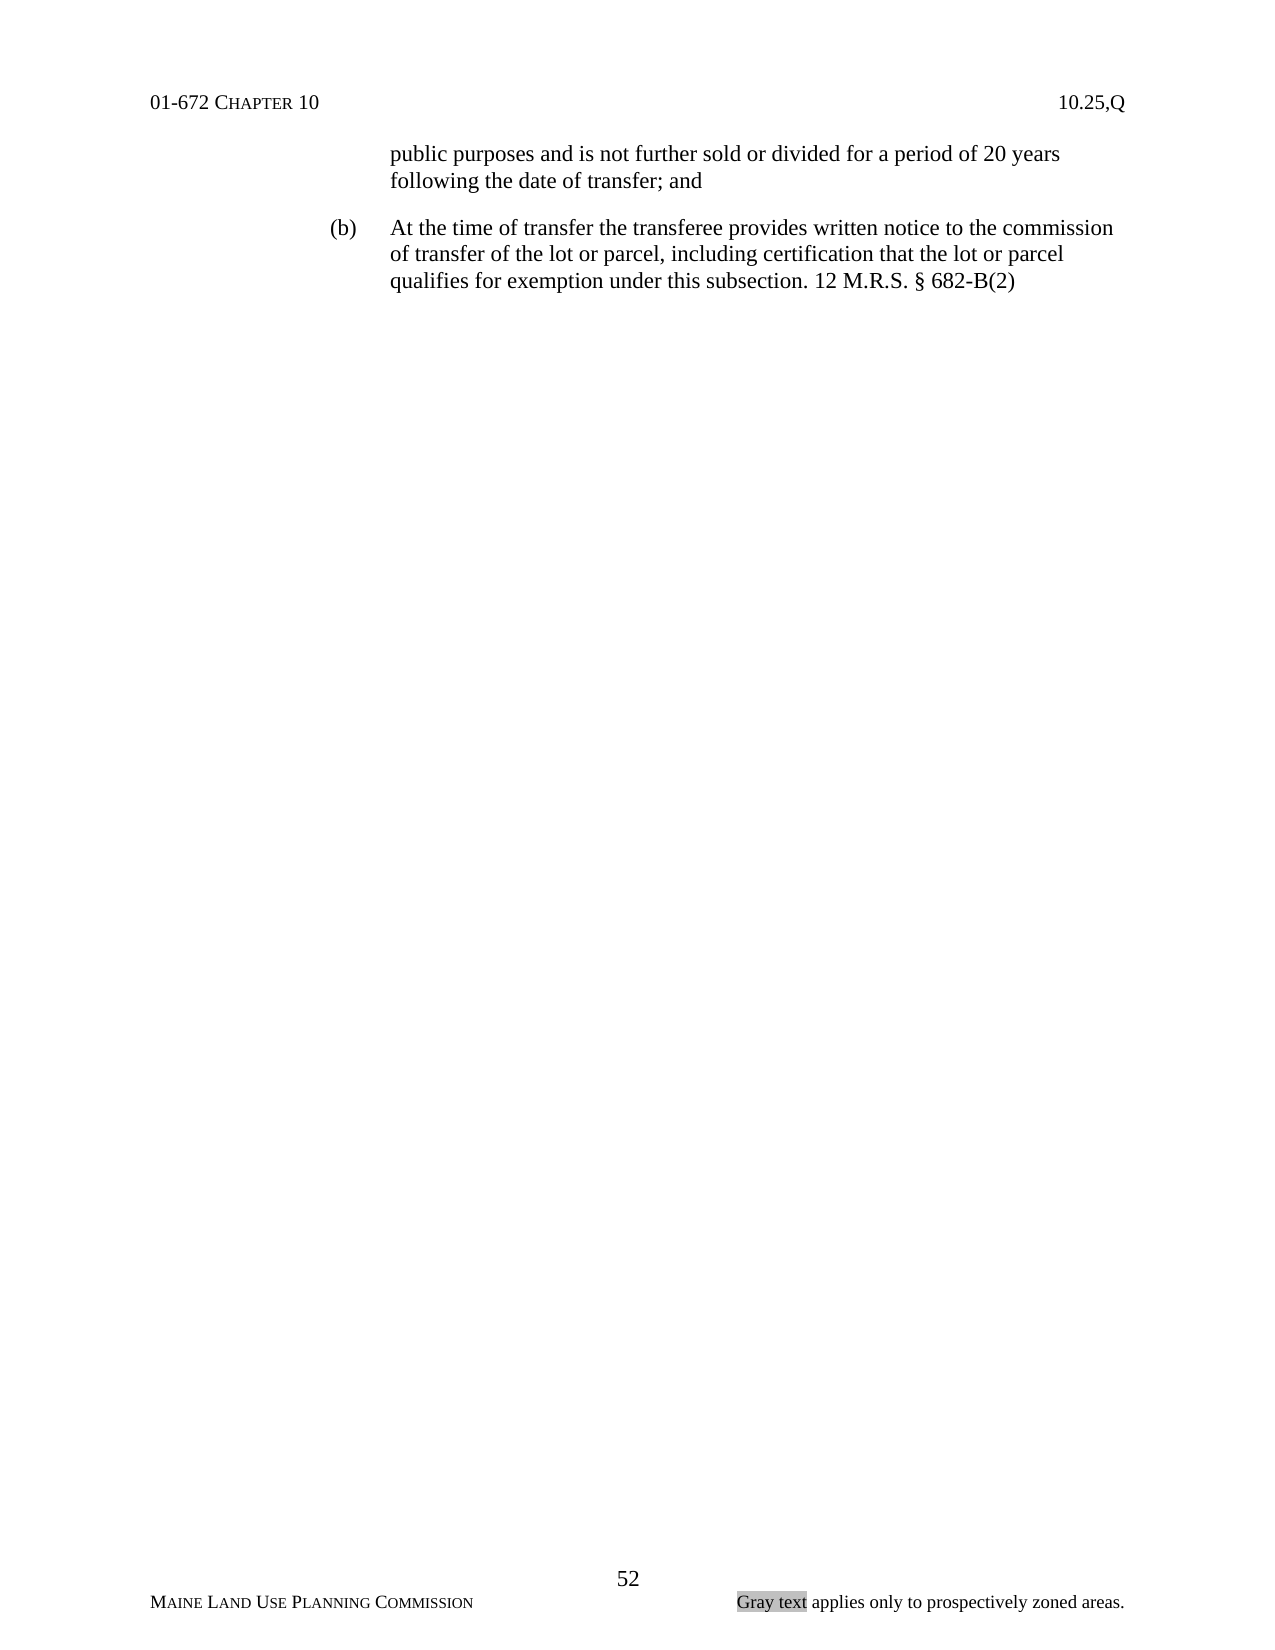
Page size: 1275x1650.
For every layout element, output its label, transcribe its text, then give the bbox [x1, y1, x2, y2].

subtitle At the time of transfer the transferee provides written notice to the commission of transfer of the lot or parcel, including certification that the lot or parcel qualifies for exemption under this subsection. 12 M.R.S. § 682-B(2) [330, 214, 1125, 293]
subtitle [330, 140, 1125, 193]
